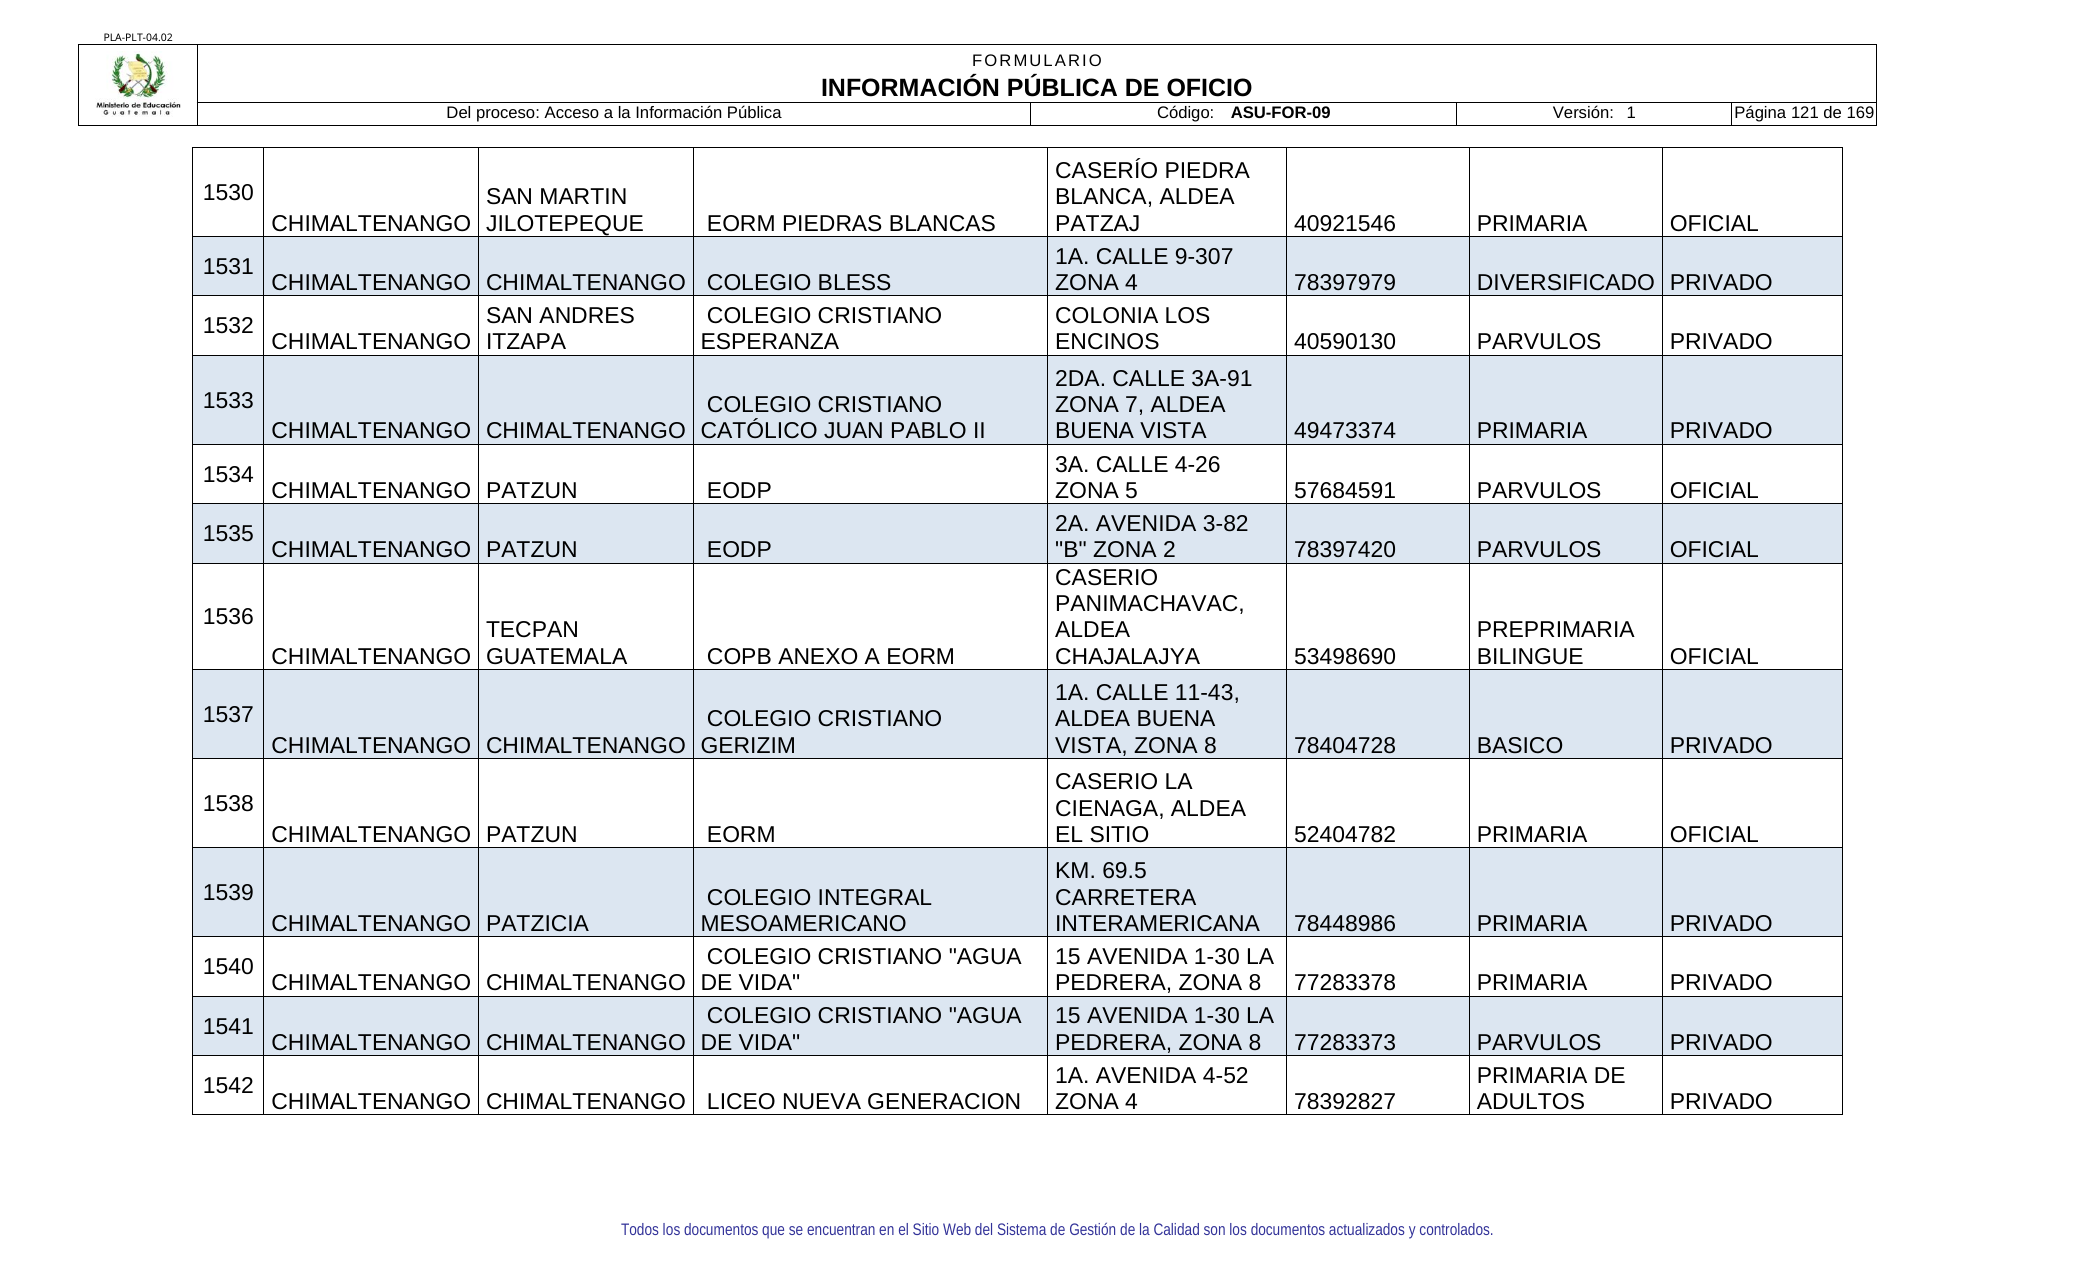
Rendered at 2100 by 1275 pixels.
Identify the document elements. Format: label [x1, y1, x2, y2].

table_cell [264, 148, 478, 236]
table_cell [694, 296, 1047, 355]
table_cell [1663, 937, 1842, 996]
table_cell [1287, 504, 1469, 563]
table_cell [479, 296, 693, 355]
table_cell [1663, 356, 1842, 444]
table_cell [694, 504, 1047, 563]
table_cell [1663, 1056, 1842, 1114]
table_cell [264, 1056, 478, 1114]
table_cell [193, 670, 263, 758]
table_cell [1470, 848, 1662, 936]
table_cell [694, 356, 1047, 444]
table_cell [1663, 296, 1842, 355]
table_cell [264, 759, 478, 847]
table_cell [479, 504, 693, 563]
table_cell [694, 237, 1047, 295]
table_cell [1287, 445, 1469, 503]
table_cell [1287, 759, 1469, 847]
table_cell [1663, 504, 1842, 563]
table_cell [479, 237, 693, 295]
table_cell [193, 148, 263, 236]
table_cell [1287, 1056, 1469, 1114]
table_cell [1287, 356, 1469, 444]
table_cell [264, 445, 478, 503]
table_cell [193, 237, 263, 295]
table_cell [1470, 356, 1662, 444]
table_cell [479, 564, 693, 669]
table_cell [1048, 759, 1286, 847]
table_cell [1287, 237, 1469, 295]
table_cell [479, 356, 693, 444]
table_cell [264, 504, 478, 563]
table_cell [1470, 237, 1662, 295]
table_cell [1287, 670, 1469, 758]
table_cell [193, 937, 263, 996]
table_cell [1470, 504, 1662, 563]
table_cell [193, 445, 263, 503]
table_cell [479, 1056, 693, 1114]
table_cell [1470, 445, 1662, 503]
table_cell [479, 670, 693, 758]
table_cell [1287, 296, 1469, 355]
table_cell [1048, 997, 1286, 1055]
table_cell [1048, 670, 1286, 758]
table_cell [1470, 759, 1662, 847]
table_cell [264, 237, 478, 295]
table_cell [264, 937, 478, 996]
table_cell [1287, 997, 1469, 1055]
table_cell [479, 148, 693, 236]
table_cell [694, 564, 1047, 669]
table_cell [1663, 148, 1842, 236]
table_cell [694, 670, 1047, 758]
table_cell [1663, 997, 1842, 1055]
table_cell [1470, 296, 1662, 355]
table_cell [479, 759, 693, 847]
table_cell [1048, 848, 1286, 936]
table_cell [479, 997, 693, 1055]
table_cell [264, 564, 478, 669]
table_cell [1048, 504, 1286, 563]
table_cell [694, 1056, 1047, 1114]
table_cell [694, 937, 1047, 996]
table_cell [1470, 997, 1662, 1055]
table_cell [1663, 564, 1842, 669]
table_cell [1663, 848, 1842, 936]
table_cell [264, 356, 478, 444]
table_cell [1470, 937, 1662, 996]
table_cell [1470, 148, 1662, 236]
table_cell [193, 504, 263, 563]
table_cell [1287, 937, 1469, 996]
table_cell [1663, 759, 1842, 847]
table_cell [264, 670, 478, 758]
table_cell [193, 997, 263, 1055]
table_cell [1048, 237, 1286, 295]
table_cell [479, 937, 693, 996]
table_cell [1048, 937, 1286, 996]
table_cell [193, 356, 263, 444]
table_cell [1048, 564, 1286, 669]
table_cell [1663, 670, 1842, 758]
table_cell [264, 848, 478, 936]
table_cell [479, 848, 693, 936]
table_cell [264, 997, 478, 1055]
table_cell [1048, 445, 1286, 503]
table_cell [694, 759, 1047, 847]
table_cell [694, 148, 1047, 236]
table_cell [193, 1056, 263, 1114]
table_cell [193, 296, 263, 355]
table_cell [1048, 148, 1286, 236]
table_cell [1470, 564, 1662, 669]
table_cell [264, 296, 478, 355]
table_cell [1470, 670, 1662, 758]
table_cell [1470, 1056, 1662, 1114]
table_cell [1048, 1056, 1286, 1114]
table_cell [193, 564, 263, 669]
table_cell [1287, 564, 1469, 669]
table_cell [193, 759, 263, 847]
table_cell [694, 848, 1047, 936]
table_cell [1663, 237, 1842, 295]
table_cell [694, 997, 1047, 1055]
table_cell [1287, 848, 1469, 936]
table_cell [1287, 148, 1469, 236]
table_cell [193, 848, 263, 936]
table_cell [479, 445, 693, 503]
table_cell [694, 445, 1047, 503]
picture [95, 51, 181, 117]
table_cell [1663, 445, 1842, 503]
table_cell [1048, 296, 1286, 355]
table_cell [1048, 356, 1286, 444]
